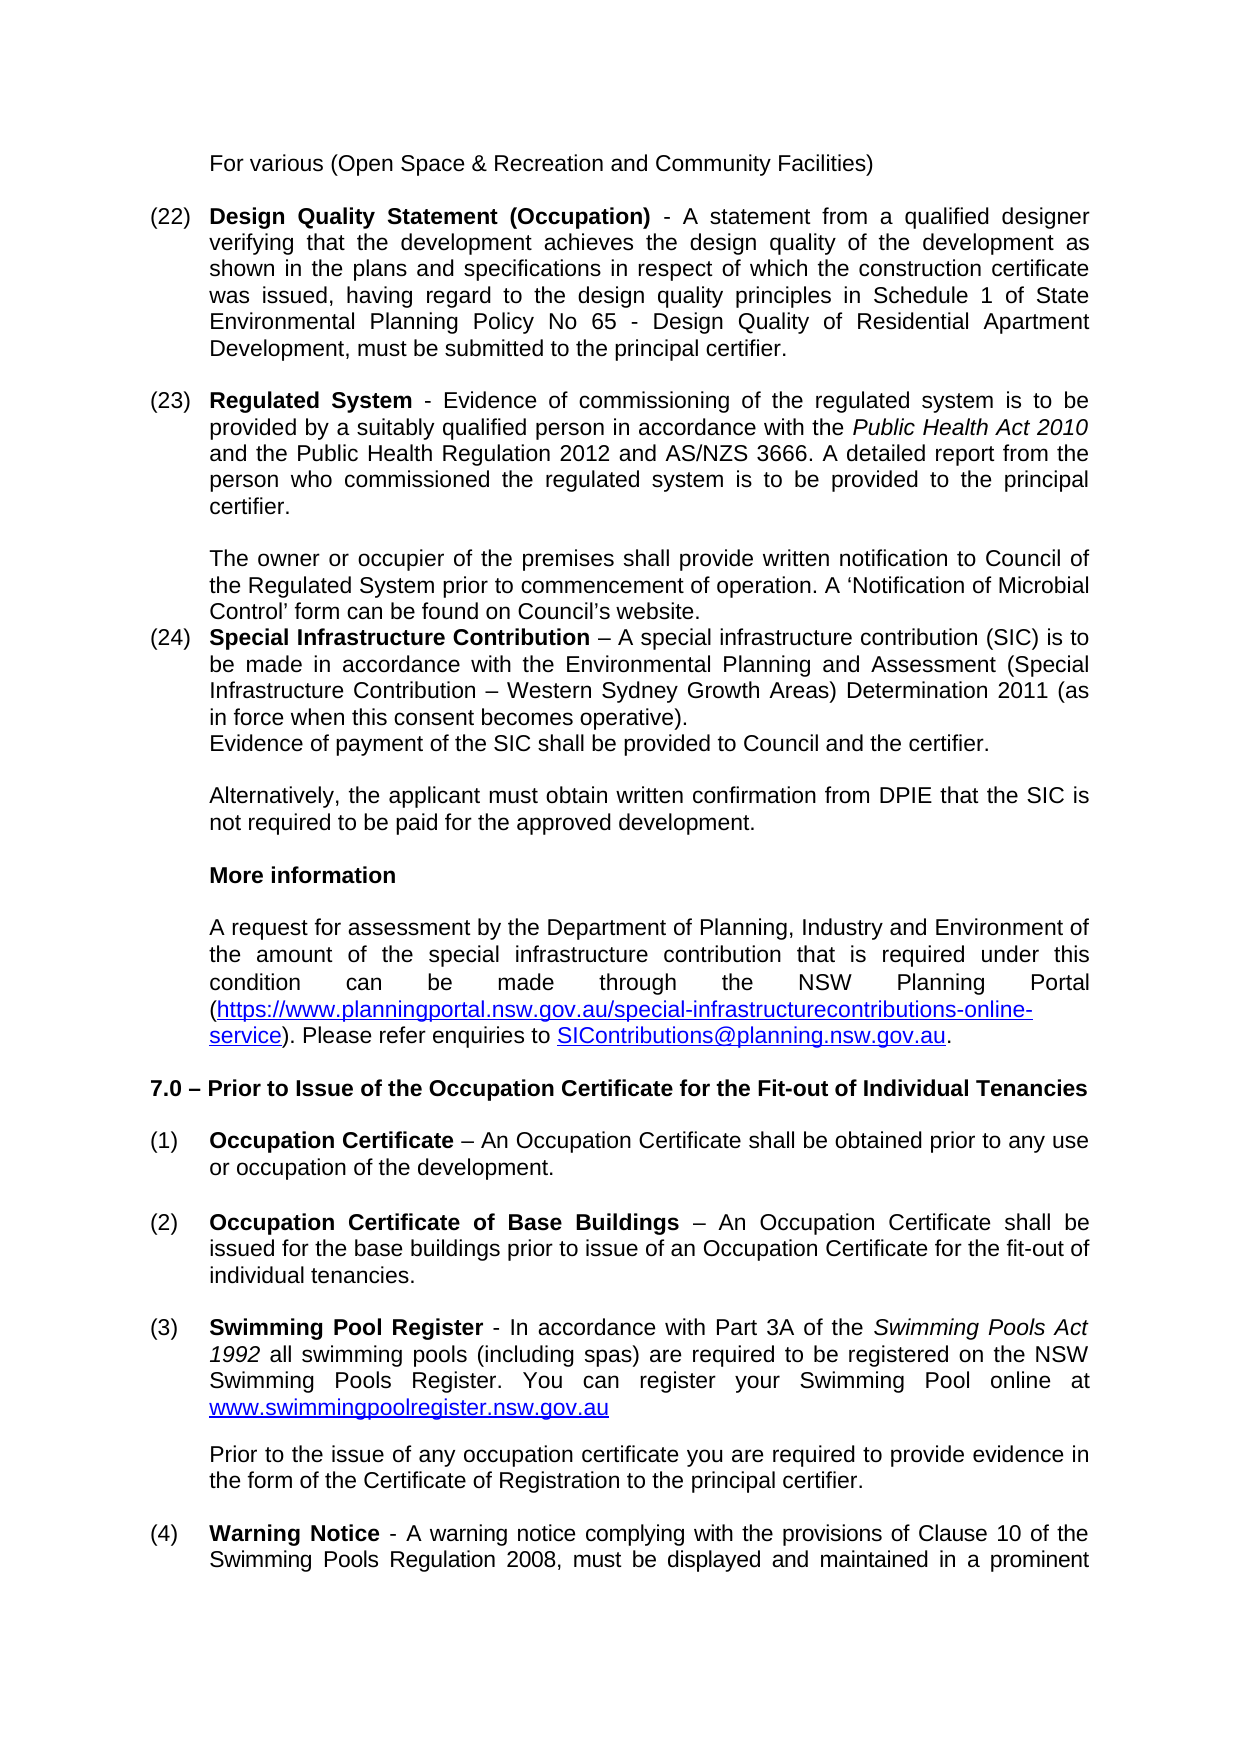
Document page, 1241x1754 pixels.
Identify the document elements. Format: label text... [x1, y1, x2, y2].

text More information [209, 862, 1090, 888]
text (24) Special Infrastructure Contribution – A special infrastructure contribution (SIC) is to be made in accordance with the Environmental Planning and Assessment (Special Infrastructure Contribution – Western Sydney Growth Areas) Determination 2011 (as in force when this consent becomes operative). [150, 624, 1090, 730]
text Evidence of payment of the SIC shall be provided to Council and the certifier. [209, 730, 1090, 756]
text (22) Design Quality Statement (Occupation) - A statement from a qualified designer verifying that the development achieves the design quality of the development as shown in the plans and specifications in respect of which the construction certificate was issued, having regard to the design quality principles in Schedule 1 of State Environmental Planning Policy No 65 - Design Quality of Residential Apartment Development, must be submitted to the principal certifier. [150, 203, 1090, 361]
text For various (Open Space & Recreation and Community Facilities) [209, 150, 1090, 176]
list Occupation Certificate – An Occupation Certificate shall be obtained prior to any use or occupation of the development. [150, 1127, 1090, 1180]
list Occupation Certificate of Base Buildings – An Occupation Certificate shall be issued for the base buildings prior to issue of an Occupation Certificate for the fit-out of individual tenancies. [150, 1209, 1090, 1288]
text The owner or occupier of the premises shall provide written notification to Council of the Regulated System prior to commencement of operation. A ‘Notification of Microbial Control’ form can be found on Council’s website. [209, 545, 1090, 624]
text Prior to the issue of any occupation certificate you are required to provide evidence in the form of the Certificate of Registration to the principal certifier. [209, 1441, 1090, 1493]
list Swimming Pool Register - In accordance with Part 3A of the Swimming Pools Act 1992 all swimming pools (including spas) are required to be registered on the NSW Swimming Pools Register. You can register your Swimming Pool online at www.swimmingpoolregister.nsw.gov.au [150, 1314, 1090, 1420]
text Alternatively, the applicant must obtain written confirmation from DPIE that the SIC is not required to be paid for the approved development. [150, 782, 1090, 835]
text 7.0 – Prior to Issue of the Occupation Certificate for the Fit-out of Individual Tenancies [150, 1075, 1090, 1101]
text (23) Regulated System - Evidence of commissioning of the regulated system is to be provided by a suitably qualified person in accordance with the Public Health Act 2010 and the Public Health Regulation 2012 and AS/NZS 3666. A detailed report from the person who commissioned the regulated system is to be provided to the principal certifier. [150, 387, 1090, 519]
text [150, 1520, 1090, 1572]
text A request for assessment by the Department of Planning, Industry and Environment of the amount of the special infrastructure contribution that is required under this condition can be made through the NSW Planning Portal (https://www.planningportal.nsw.gov.au/special-infrastructurecontributions-online-service). Please refer enquiries to SIContributions@planning.nsw.gov.au. [150, 914, 1090, 1048]
